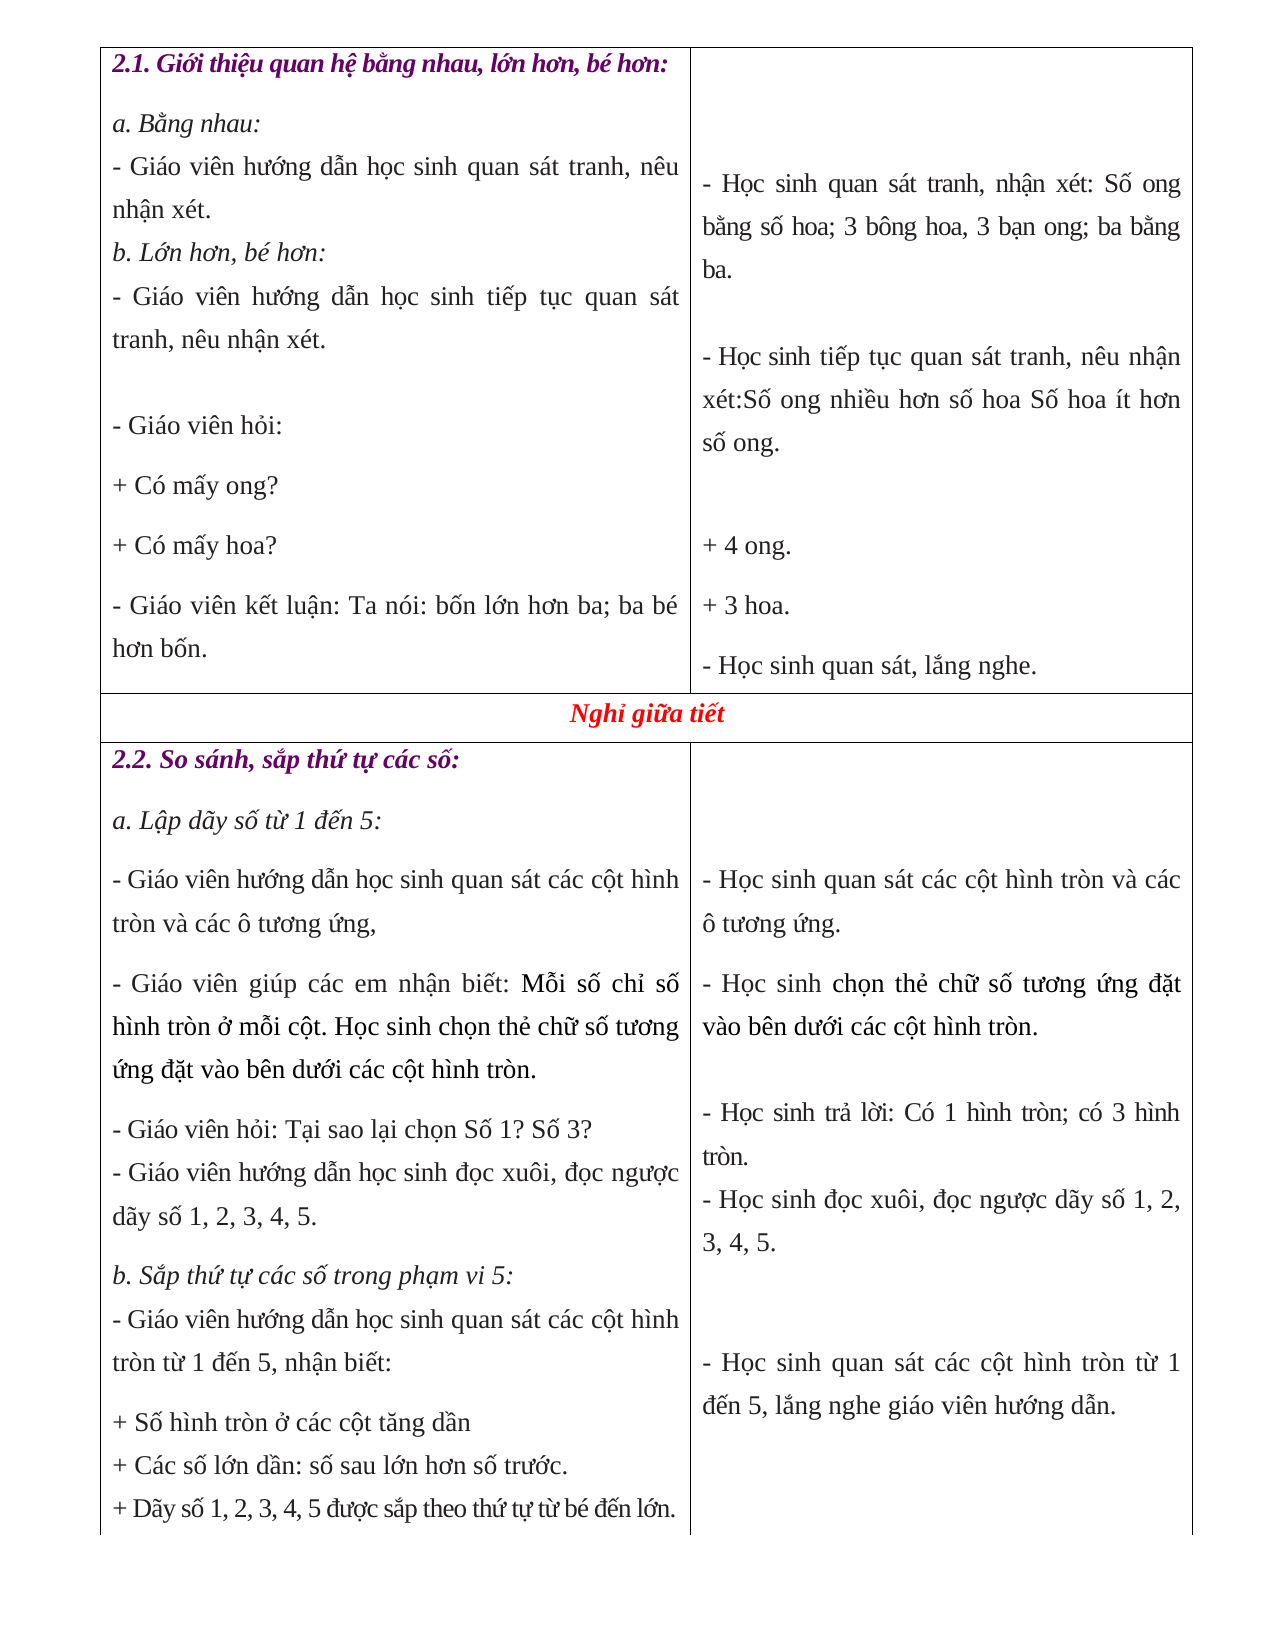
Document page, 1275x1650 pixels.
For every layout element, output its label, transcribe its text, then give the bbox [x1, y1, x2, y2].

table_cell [691, 804, 1192, 1534]
table_cell - Học sinh quan sát tranh, nhận xét: Số ong bằng số hoa; 3 bông hoa, 3 bạn ong; ba bằng ba. - Học sinh tiếp tục quan sát tranh, nêu nhận xét:Số ong nhiều hơn số hoa Số hoa ít hơn số ong. + 4 ong. + 3 hoa. - Học sinh quan sát, lắng nghe. [691, 48, 1192, 693]
table_cell [691, 743, 1192, 804]
table_cell Nghỉ giữa tiết [101, 694, 1192, 742]
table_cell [101, 804, 690, 1534]
table_cell 2.1. Giới thiệu quan hệ bằng nhau, lớn hơn, bé hơn: a. Bằng nhau: - Giáo viên hướng dẫn học sinh quan sát tranh, nêu nhận xét. b. Lớn hơn, bé hơn: - Giáo viên hướng dẫn học sinh tiếp tục quan sát tranh, nêu nhận xét. - Giáo viên hỏi: + Có mấy ong? + Có mấy hoa? - Giáo viên kết luận: Ta nói: bốn lớn hơn ba; ba bé hơn bốn. [101, 48, 690, 693]
table_cell 2.2. So sánh, sắp thứ tự các số: [101, 743, 690, 804]
